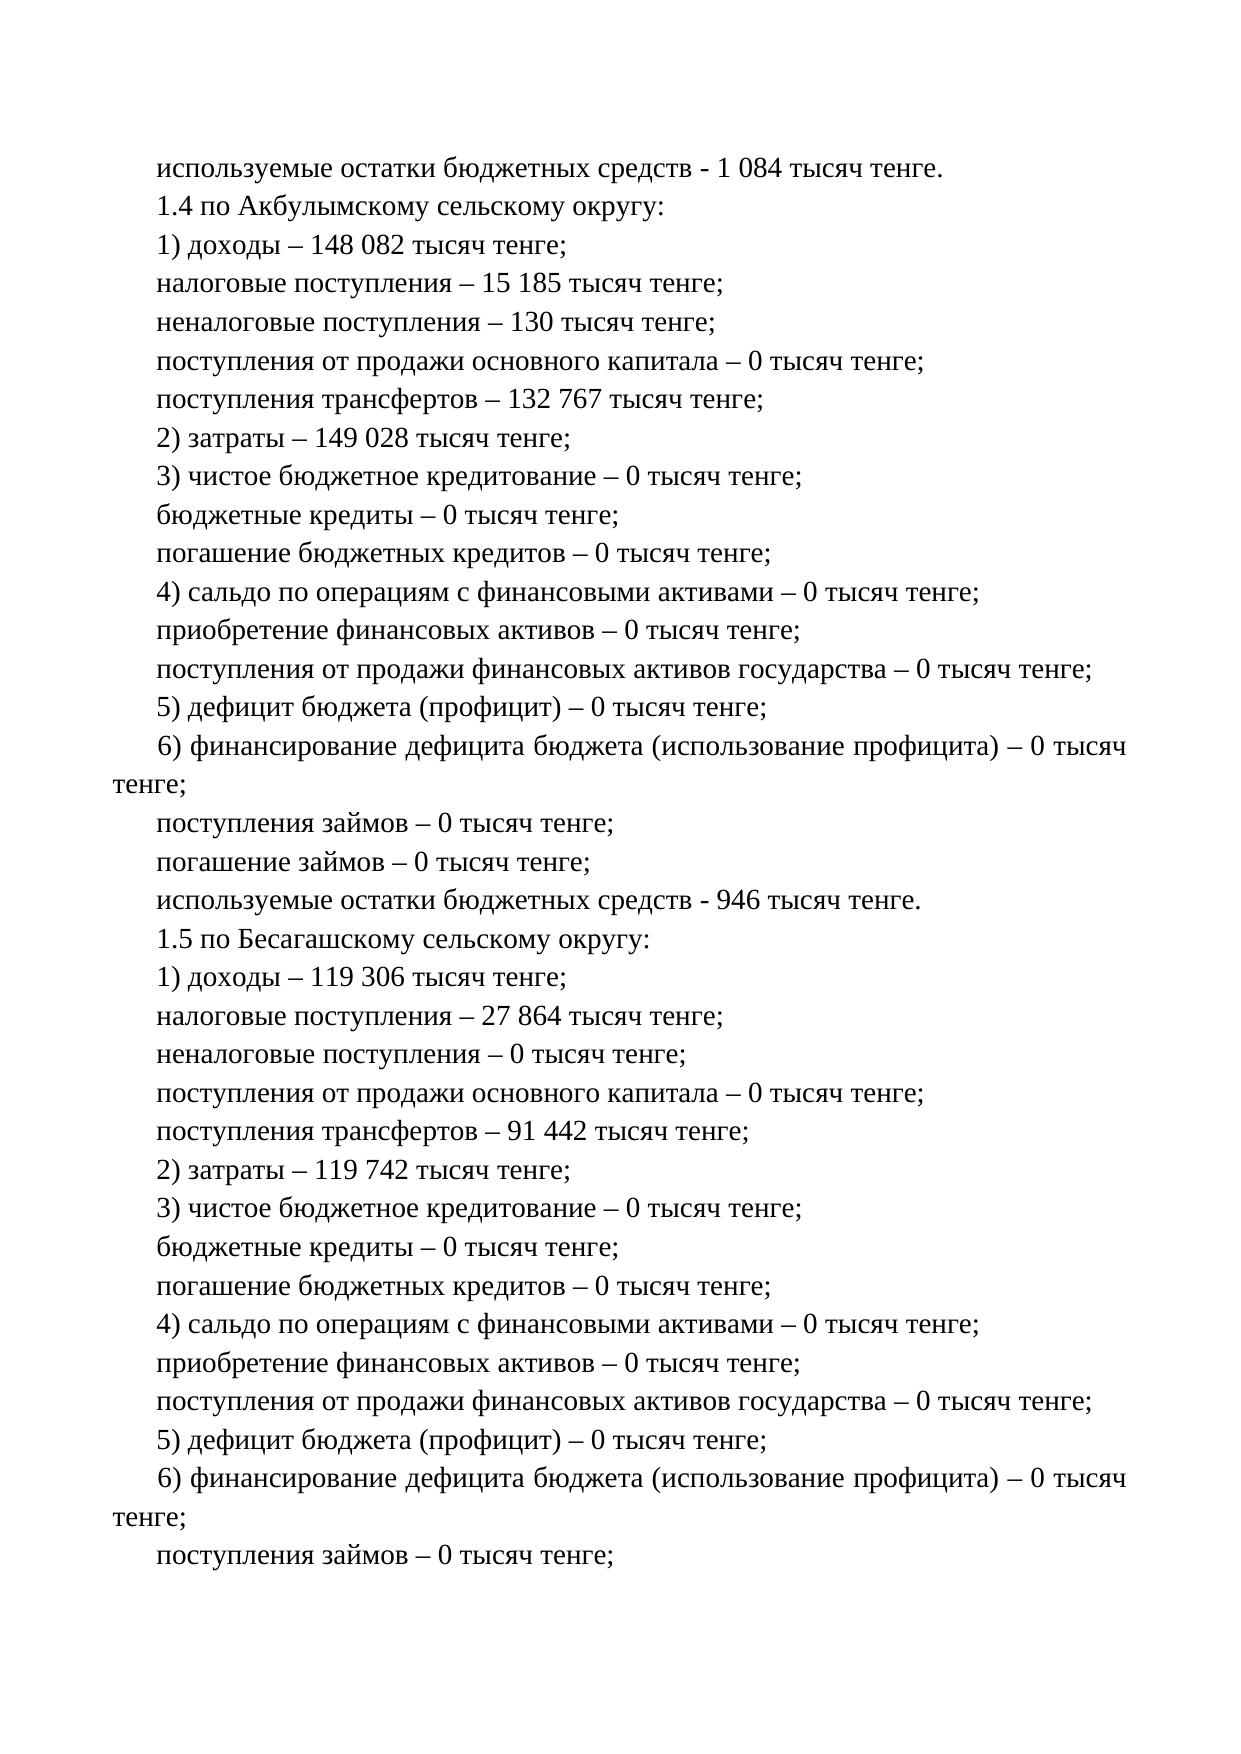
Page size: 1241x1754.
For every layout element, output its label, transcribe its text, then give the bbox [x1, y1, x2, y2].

text поступления трансфертов – 91 442 тысяч тенге; [112, 1113, 1128, 1147]
text 2) затраты – 119 742 тысяч тенге; [112, 1152, 1128, 1186]
text 2) затраты – 149 028 тысяч тенге; [112, 420, 1128, 453]
text неналоговые поступления – 130 тысяч тенге; [112, 304, 1128, 338]
text 4) сальдо по операциям с финансовыми активами – 0 тысяч тенге; [112, 1306, 1128, 1340]
text приобретение финансовых активов – 0 тысяч тенге; [112, 1345, 1128, 1378]
text 5) дефицит бюджета (профицит) – 0 тысяч тенге; [112, 689, 1128, 723]
text 1) доходы – 119 306 тысяч тенге; [112, 959, 1128, 993]
text 5) дефицит бюджета (профицит) – 0 тысяч тенге; [112, 1422, 1128, 1455]
text бюджетные кредиты – 0 тысяч тенге; [112, 497, 1128, 530]
text погашение бюджетных кредитов – 0 тысяч тенге; [112, 535, 1128, 569]
text налоговые поступления – 15 185 тысяч тенге; [112, 266, 1128, 299]
text используемые остатки бюджетных средств - 1 084 тысяч тенге. [112, 150, 1128, 183]
text поступления трансфертов – 132 767 тысяч тенге; [112, 381, 1128, 415]
text погашение бюджетных кредитов – 0 тысяч тенге; [112, 1268, 1128, 1301]
text используемые остатки бюджетных средств - 946 тысяч тенге. [112, 882, 1128, 916]
text 1.5 по Бесагашскому сельскому округу: [112, 921, 1128, 954]
text налоговые поступления – 27 864 тысяч тенге; [112, 998, 1128, 1031]
text 1) доходы – 148 082 тысяч тенге; [112, 227, 1128, 261]
text погашение займов – 0 тысяч тенге; [112, 844, 1128, 877]
text поступления от продажи финансовых активов государства – 0 тысяч тенге; [112, 651, 1128, 684]
text 3) чистое бюджетное кредитование – 0 тысяч тенге; [112, 458, 1128, 492]
text 4) сальдо по операциям с финансовыми активами – 0 тысяч тенге; [112, 574, 1128, 607]
text 6) финансирование дефицита бюджета (использование профицита) – 0 тысяч тенге; [112, 728, 1128, 800]
text поступления от продажи основного капитала – 0 тысяч тенге; [112, 343, 1128, 376]
text приобретение финансовых активов – 0 тысяч тенге; [112, 612, 1128, 646]
text поступления от продажи финансовых активов государства – 0 тысяч тенге; [112, 1383, 1128, 1417]
text бюджетные кредиты – 0 тысяч тенге; [112, 1229, 1128, 1263]
text 3) чистое бюджетное кредитование – 0 тысяч тенге; [112, 1191, 1128, 1224]
text 1.4 по Акбулымскому сельскому округу: [112, 188, 1128, 222]
text поступления займов – 0 тысяч тенге; [112, 805, 1128, 839]
text поступления займов – 0 тысяч тенге; [112, 1537, 1128, 1571]
text 6) финансирование дефицита бюджета (использование профицита) – 0 тысяч тенге; [112, 1460, 1128, 1532]
text поступления от продажи основного капитала – 0 тысяч тенге; [112, 1075, 1128, 1108]
text неналоговые поступления – 0 тысяч тенге; [112, 1036, 1128, 1070]
